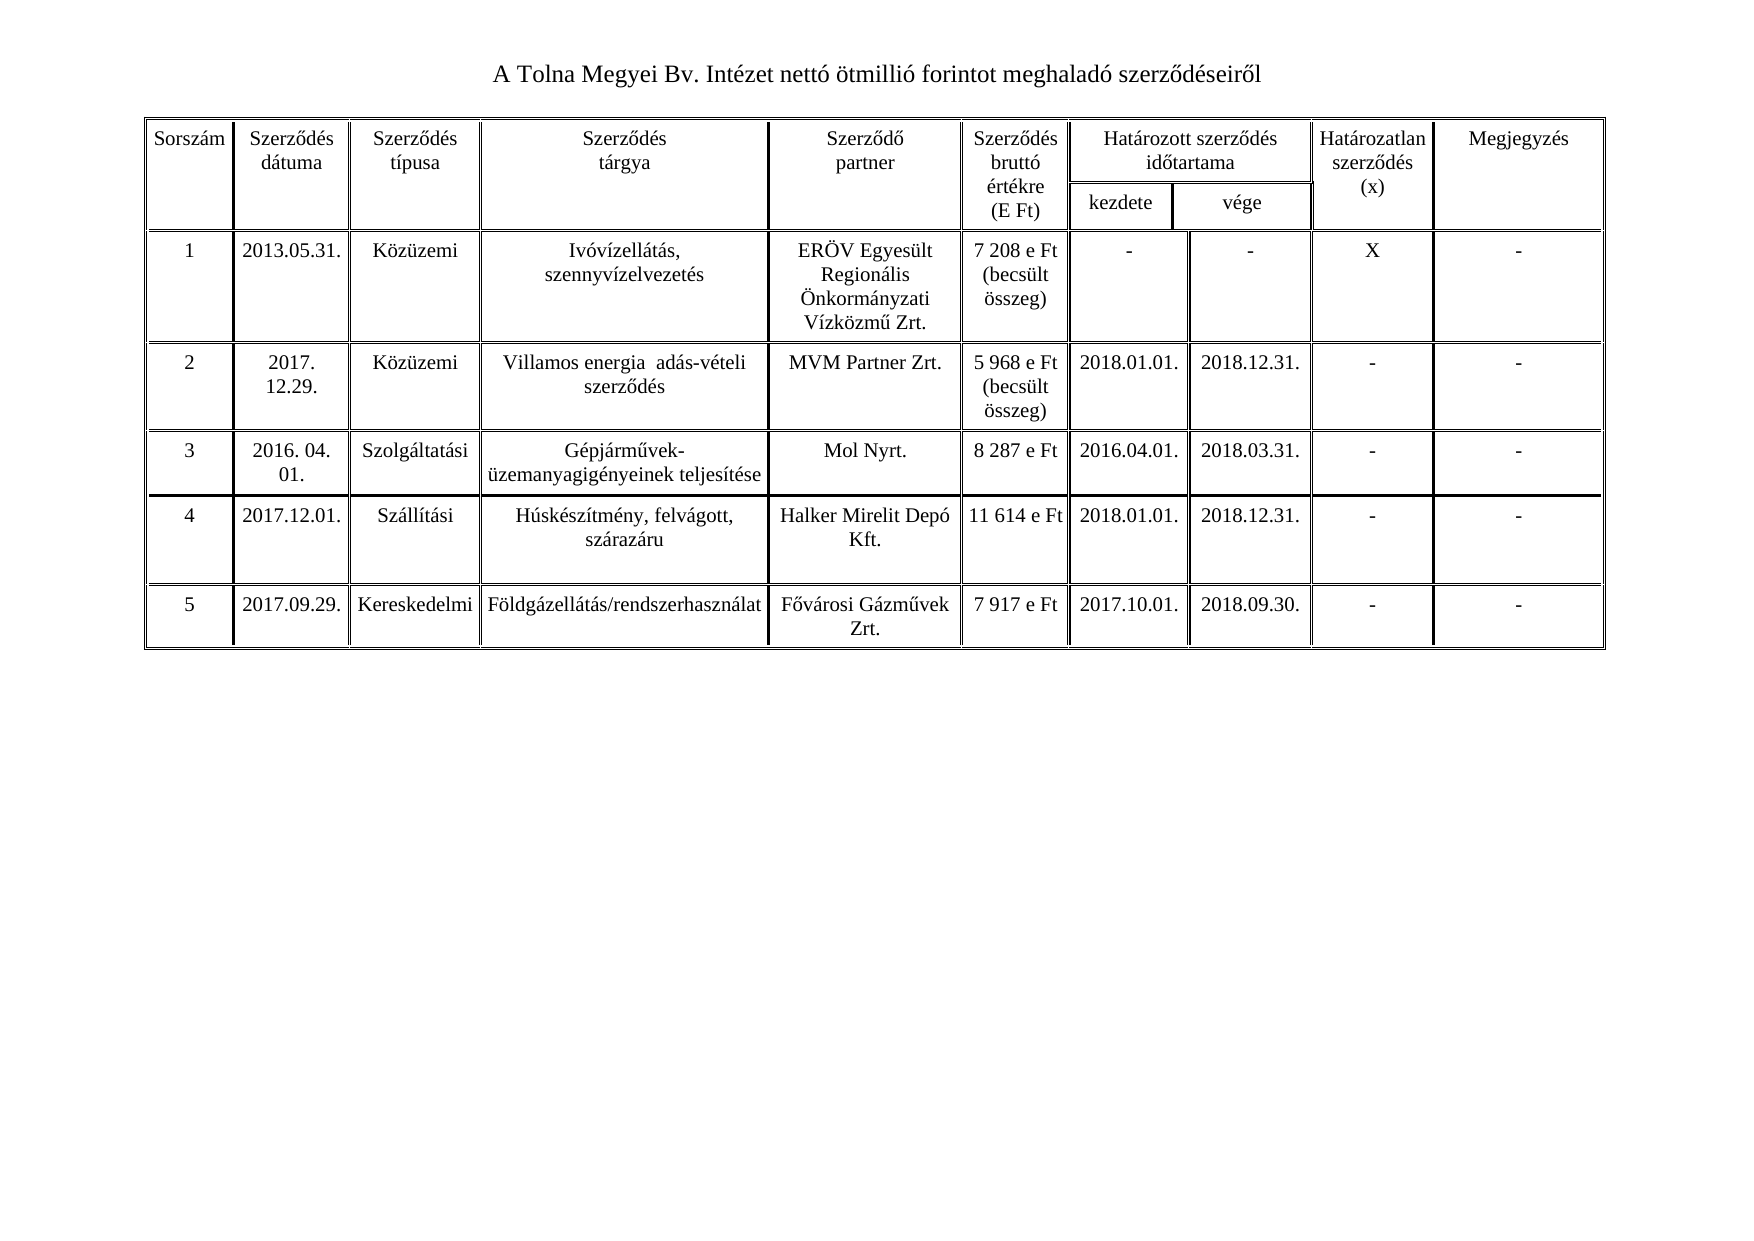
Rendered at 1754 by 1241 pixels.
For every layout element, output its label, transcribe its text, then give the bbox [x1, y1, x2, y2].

table_cell 2016.04.01. [1071, 432, 1187, 494]
table_cell 7 917 e Ft [962, 583, 1069, 647]
table_cell 4 [147, 494, 232, 583]
table_cell ERÖV Egyesült Regionális Önkormányzati Vízközmű Zrt. [770, 232, 960, 341]
table_cell 8 287 e Ft [963, 432, 1067, 494]
table_cell - [1433, 583, 1604, 647]
table_cell vége [1174, 184, 1310, 229]
table_header Szerződés bruttó értékre (E Ft) [962, 118, 1069, 229]
table_cell 2017.09.29. [233, 586, 349, 647]
table_cell - [1435, 494, 1603, 583]
table_cell 2017. 12.29. [235, 344, 348, 428]
table_cell - [1435, 429, 1603, 494]
table_cell 2018.12.31. [1191, 344, 1310, 428]
table_header Szerződés dátuma [233, 120, 349, 229]
table_header Szerződő partner [768, 120, 962, 229]
table_cell Szállítási [351, 497, 479, 583]
table_cell - [1191, 232, 1310, 341]
table_cell 3 [147, 429, 232, 494]
table_cell 2017.10.01. [1069, 583, 1189, 647]
table_header Sorszám [147, 120, 233, 229]
table_cell 11 614 e Ft [963, 497, 1067, 583]
table_cell Villamos energia adás-vételi szerződés [482, 344, 767, 428]
table_cell Szolgáltatási [351, 432, 479, 494]
table_cell Gépjárművek-üzemanyagigényeinek teljesítése [482, 432, 767, 494]
table_cell Földgázellátás/rendszerhasználat [481, 586, 768, 647]
table_cell 5 968 e Ft (becsült összeg) [963, 344, 1067, 428]
table_cell Közüzemi [351, 344, 479, 428]
table_cell 7 208 e Ft (becsült összeg) [963, 232, 1067, 341]
text A Tolna Megyei Bv. Intézet nettó ötmillió forintot meghaladó szerződéseiről [148, 59, 1606, 88]
table_cell 2 [145, 341, 233, 428]
table_cell 2018.01.01. [1071, 497, 1187, 583]
table_cell 2018.12.31. [1191, 497, 1310, 583]
table_header Határozott szerződés időtartama [1069, 120, 1312, 181]
table_cell Fővárosi Gázművek Zrt. [768, 586, 962, 647]
table_header Határozatlan szerződés (x) [1312, 120, 1433, 229]
table_cell - [1313, 432, 1432, 494]
table_cell Kereskedelmi [350, 586, 481, 647]
table_cell - [1071, 232, 1187, 341]
table_cell Halker Mirelit Depó Kft. [770, 497, 960, 583]
table_cell 5 [145, 583, 233, 647]
table_cell Ivóvízellátás, szennyvízelvezetés [482, 232, 767, 341]
table_cell - [1313, 344, 1432, 428]
table_cell - [1433, 341, 1604, 428]
table_cell 2018.01.01. [1071, 344, 1187, 428]
table_cell 2018.03.31. [1191, 432, 1310, 494]
table_cell 2013.05.31. [235, 232, 348, 341]
table_cell MVM Partner Zrt. [770, 344, 960, 428]
table_cell X [1313, 232, 1432, 341]
table_cell - [1313, 497, 1432, 583]
table_cell kezdete [1071, 184, 1171, 229]
table_cell 2018.09.30. [1189, 586, 1312, 647]
table_cell - [1312, 586, 1433, 647]
table_cell 1 [145, 229, 233, 341]
table_header Szerződés tárgya [481, 120, 768, 229]
table_cell 2017.12.01. [235, 497, 348, 583]
table_cell - [1433, 229, 1604, 341]
table_cell 2016. 04. 01. [235, 432, 348, 494]
table_cell Közüzemi [351, 232, 479, 341]
table_header Szerződés típusa [350, 120, 481, 229]
table_cell Húskészítmény, felvágott, szárazáru [482, 497, 767, 583]
table_header Megjegyzés [1433, 120, 1603, 229]
table_cell Mol Nyrt. [770, 432, 960, 494]
